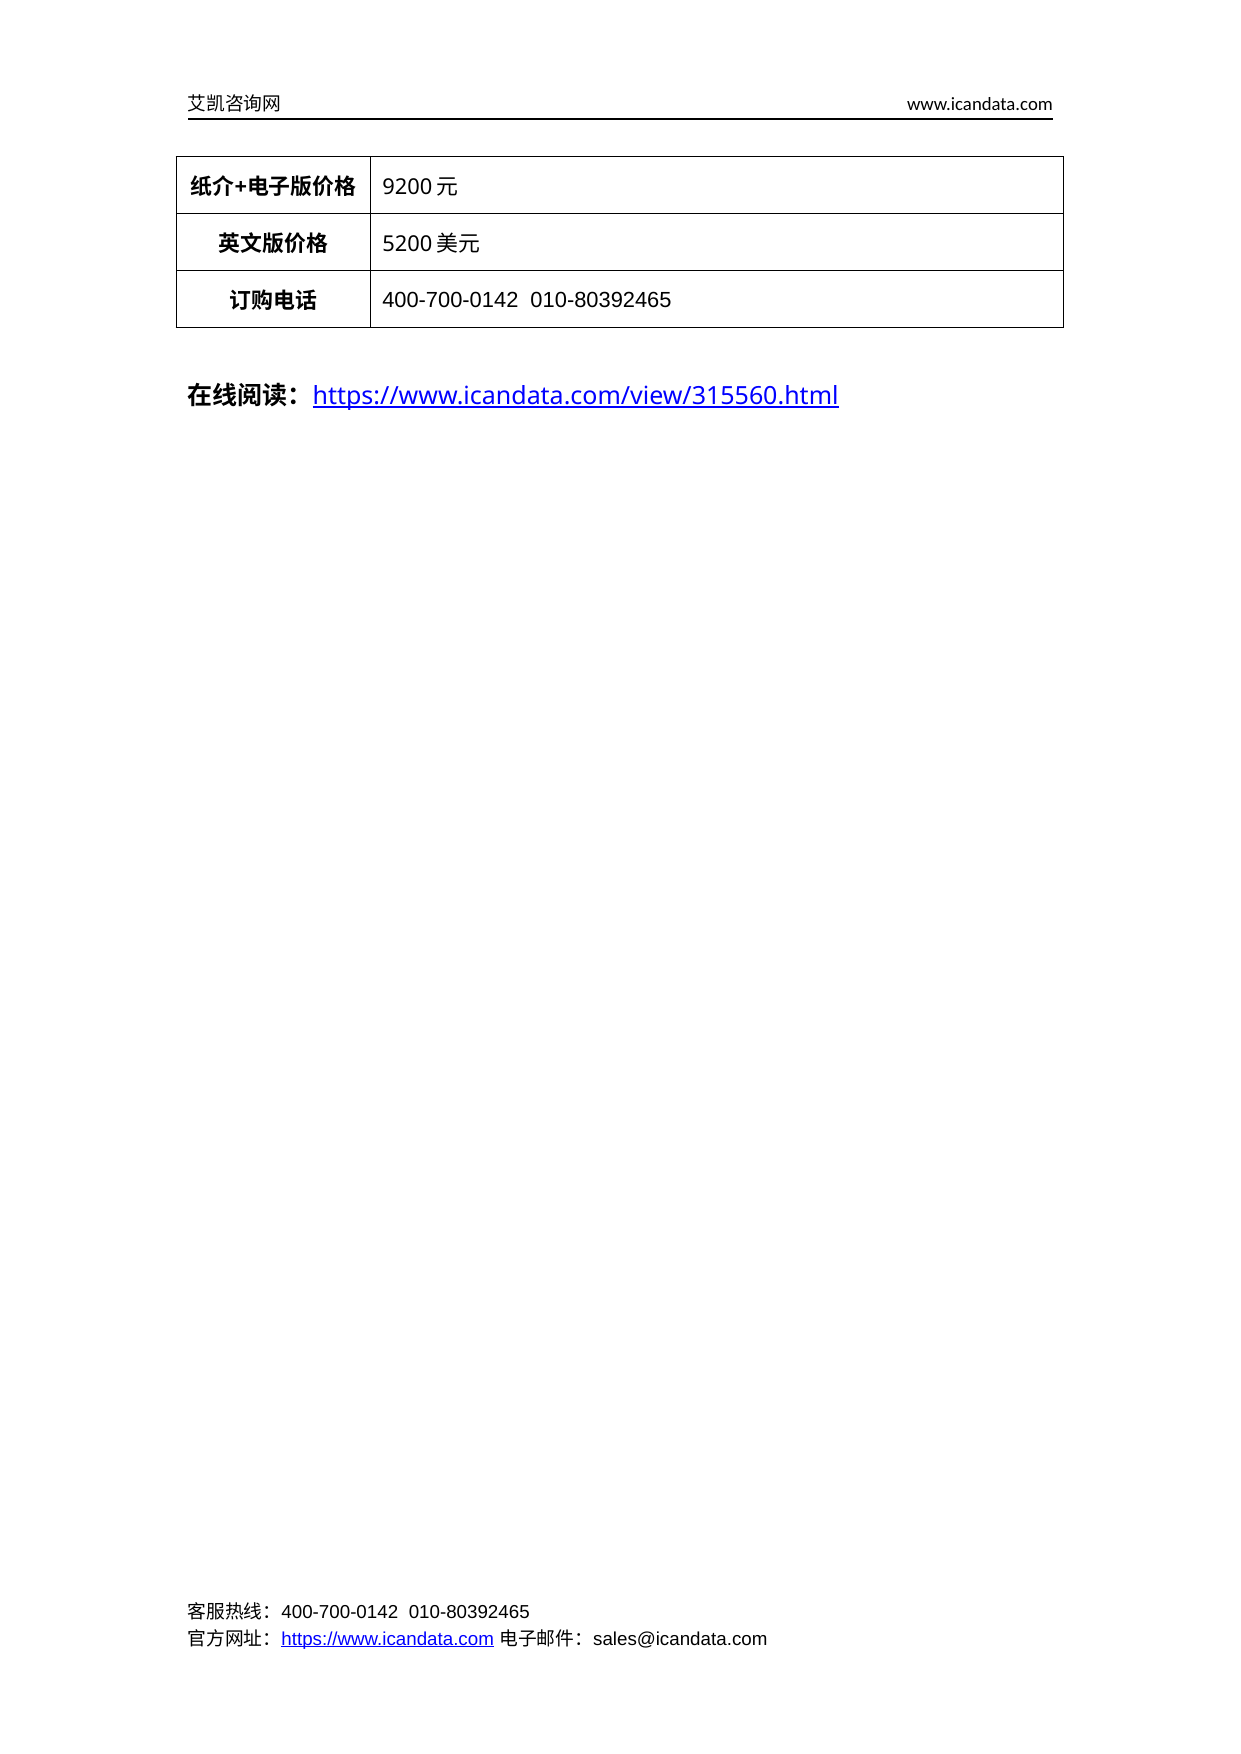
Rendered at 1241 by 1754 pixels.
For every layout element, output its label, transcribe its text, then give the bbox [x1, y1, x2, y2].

table_cell 5200美元 [371, 214, 1063, 270]
table_cell 9200元 [371, 157, 1063, 213]
table_cell 订购电话 [177, 271, 370, 327]
table_cell 英文版价格 [177, 214, 370, 270]
table_cell 400-700-0142 010-80392465 [371, 271, 1063, 327]
table_cell 纸介+电子版价格 [177, 157, 370, 213]
text 在线阅读：https://www.icandata.com/view/315560.html [187, 361, 1053, 426]
